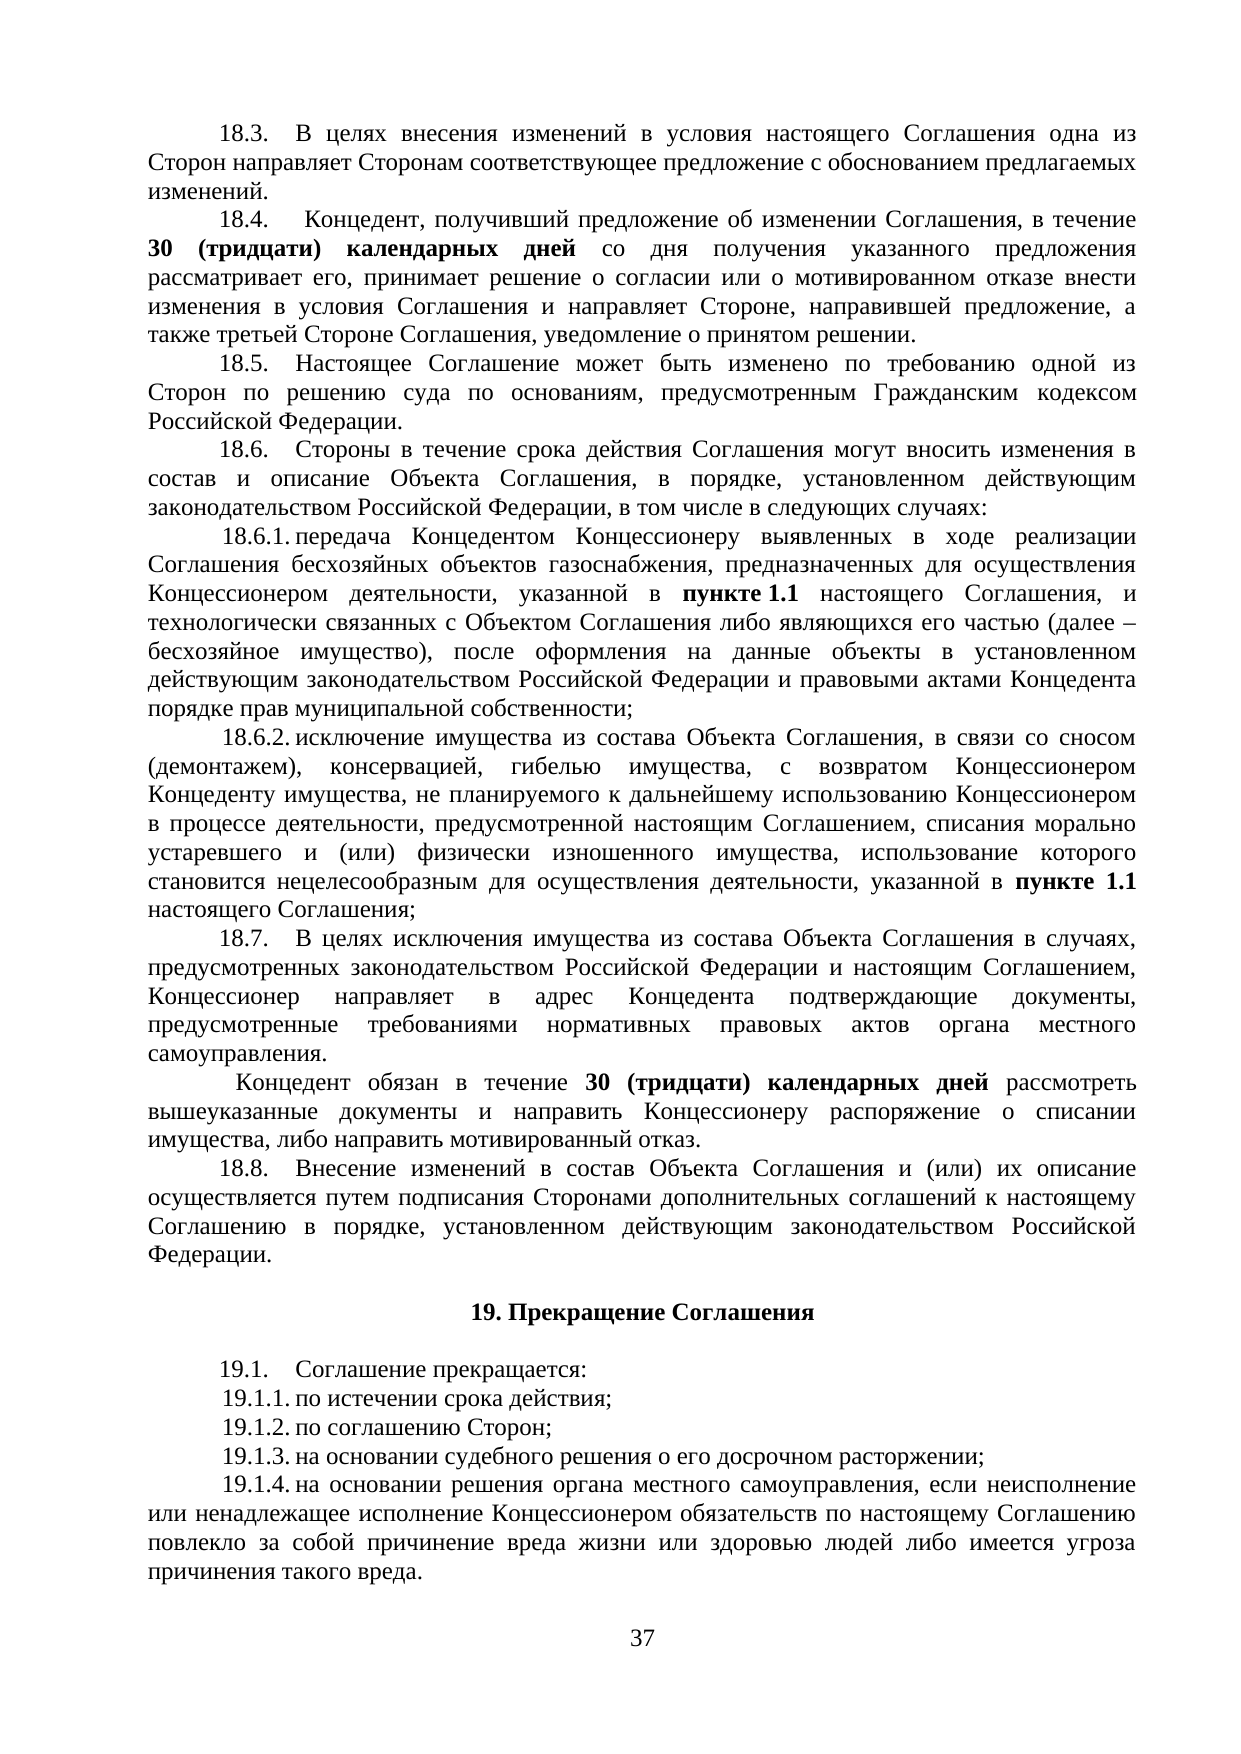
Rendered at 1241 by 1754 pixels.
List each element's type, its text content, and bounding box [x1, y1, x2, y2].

list на основании решения органа местного самоуправления, если неисполнение или ненадлежащее исполнение Концессионером обязательств по настоящему Соглашению повлекло за собой причинение вреда жизни или здоровью людей либо имеется угроза причинения такого вреда. [148, 1469, 1137, 1584]
list В целях исключения имущества из состава Объекта Соглашения в случаях, предусмотренных законодательством Российской Федерации и настоящим Соглашением, Концессионер направляет в адрес Концедента подтверждающие документы, предусмотренные требованиями нормативных правовых актов органа местного самоуправления. [148, 923, 1137, 1067]
list Внесение изменений в состав Объекта Соглашения и (или) их описание осуществляется путем подписания Сторонами дополнительных соглашений к настоящему Соглашению в порядке, установленном действующим законодательством Российской Федерации. [148, 1153, 1137, 1268]
list Стороны в течение срока действия Соглашения могут вносить изменения в состав и описание Объекта Соглашения, в порядке, установленном действующим законодательством Российской Федерации, в том числе в следующих случаях: [148, 434, 1137, 521]
list исключение имущества из состава Объекта Соглашения, в связи со сносом (демонтажем), консервацией, гибелью имущества, с возвратом Концессионером Концеденту имущества, не планируемого к дальнейшему использованию Концессионером в процессе деятельности, предусмотренной настоящим Соглашением, списания морально устаревшего и (или) физически изношенного имущества, использование которого становится нецелесообразным для осуществления деятельности, указанной в пункте 1.1 настоящего Соглашения; [148, 722, 1137, 923]
list В целях внесения изменений в условия настоящего Соглашения одна из Сторон направляет Сторонам соответствующее предложение с обоснованием предлагаемых изменений. [148, 118, 1137, 204]
list Концедент обязан в течение 30 (тридцати) календарных дней рассмотреть вышеуказанные документы и направить Концессионеру распоряжение о списании имущества, либо направить мотивированный отказ. [148, 1067, 1137, 1153]
list Концедент, получивший предложение об изменении Соглашения, в течение 30 (тридцати) календарных дней со дня получения указанного предложения рассматривает его, принимает решение о согласии или о мотивированном отказе внести изменения в условия Соглашения и направляет Стороне, направившей предложение, а также третьей Стороне Соглашения, уведомление о принятом решении. [148, 204, 1137, 348]
list Соглашение прекращается: [148, 1354, 1137, 1383]
list передача Концедентом Концессионеру выявленных в ходе реализации Соглашения бесхозяйных объектов газоснабжения, предназначенных для осуществления Концессионером деятельности, указанной в пункте 1.1 настоящего Соглашения, и технологически связанных с Объектом Соглашения либо являющихся его частью (далее – бесхозяйное имущество), после оформления на данные объекты в установленном действующим законодательством Российской Федерации и правовыми актами Концедента порядке прав муниципальной собственности; [148, 521, 1137, 722]
list на основании судебного решения о его досрочном расторжении; [148, 1441, 1137, 1469]
list Настоящее Соглашение может быть изменено по требованию одной из Сторон по решению суда по основаниям, предусмотренным Гражданским кодексом Российской Федерации. [148, 348, 1137, 434]
list по соглашению Сторон; [148, 1412, 1137, 1441]
list 19. Прекращение Соглашения [148, 1297, 1137, 1326]
list по истечении срока действия; [148, 1383, 1137, 1412]
